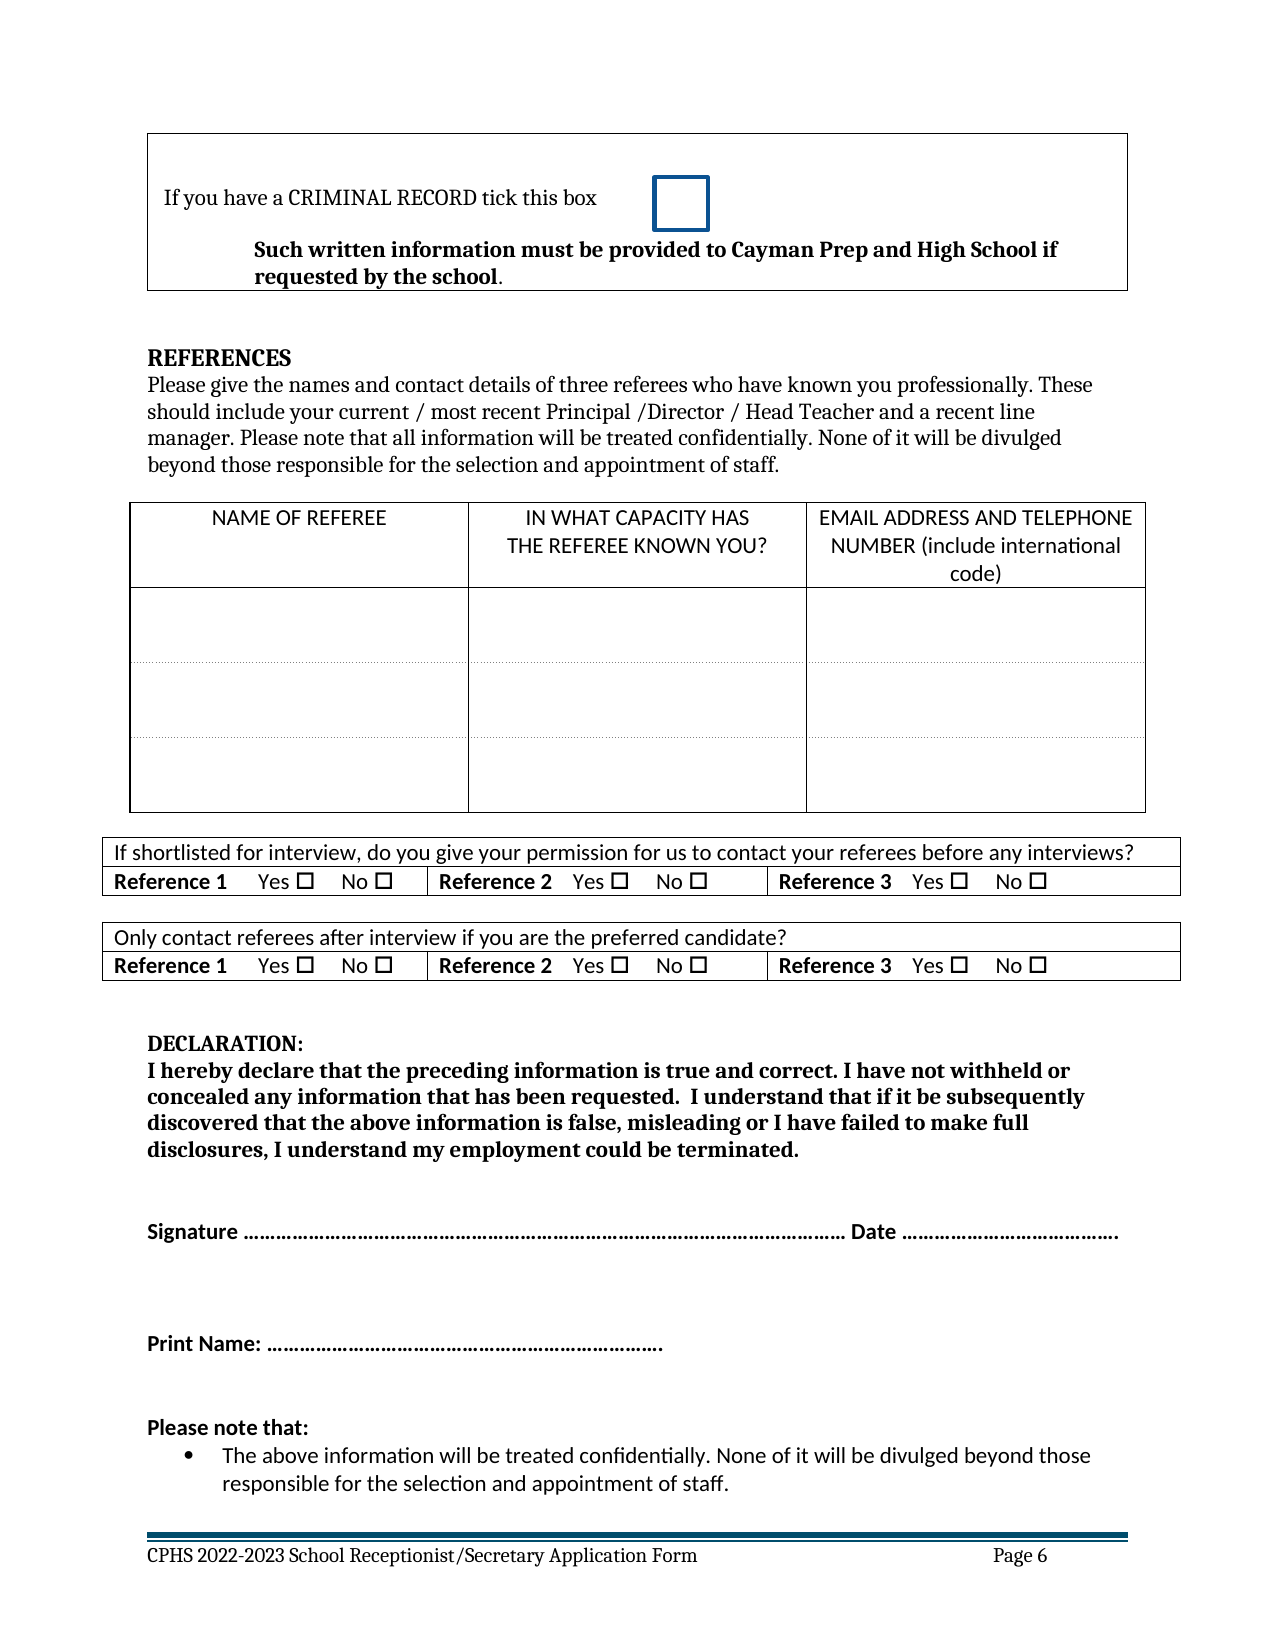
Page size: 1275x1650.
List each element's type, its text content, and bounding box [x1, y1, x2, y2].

table_header Only contact referees after interview if you are the preferred candidate? [103, 923, 1180, 951]
text Signature ………………………………………………………………………………………………… Date …………………………………. [147, 1217, 1128, 1245]
table_cell [807, 588, 1145, 662]
table_cell Reference 3 Yes No [768, 952, 1180, 980]
table_cell [469, 737, 806, 812]
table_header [148, 134, 1127, 290]
table_cell Reference 2 Yes No [428, 952, 767, 980]
table_cell Reference 3 Yes No [768, 867, 1180, 895]
text I hereby declare that the preceding information is true and correct. I have not withheld or concealed any information that has been requested. I understand that if it be subsequently discovered that the above information is false, misleading or I have failed to make full disclosures, I understand my employment could be terminated. [147, 1057, 1128, 1163]
text Print Name: ………………………………………………………………. [147, 1329, 1128, 1357]
table_cell [469, 588, 806, 662]
text Please give the names and contact details of three referees who have known you professionally. These should include your current / most recent Principal /Director / Head Teacher and a recent line manager. Please note that all information will be treated confidentially. None of it will be divulged beyond those responsible for the selection and appointment of staff. [147, 372, 1128, 478]
table_cell [807, 737, 1145, 812]
table_cell [131, 588, 468, 662]
table_header NAME OF REFEREE [131, 503, 468, 587]
table_cell Reference 1 Yes No [103, 952, 427, 980]
table_header EMAIL ADDRESS AND TELEPHONE NUMBER (include international code) [807, 503, 1145, 587]
table_cell [469, 662, 806, 737]
table_header IN WHAT CAPACITY HAS THE REFEREE KNOWN YOU? [469, 503, 806, 587]
table_cell Reference 1 Yes No [103, 867, 427, 895]
table_cell [807, 662, 1145, 737]
table_cell [131, 662, 468, 737]
text DECLARATION: [147, 1031, 1128, 1057]
table_cell [131, 737, 468, 812]
text Please note that: [147, 1413, 1128, 1441]
table_cell Reference 2 Yes No [428, 867, 767, 895]
text REFERENCES [147, 343, 1128, 372]
table_header If shortlisted for interview, do you give your permission for us to contact your referees before any interviews? [103, 838, 1180, 866]
list The above information will be treated confidentially. None of it will be divulged beyond those responsible for the selection and appointment of staff. [184, 1441, 1128, 1497]
